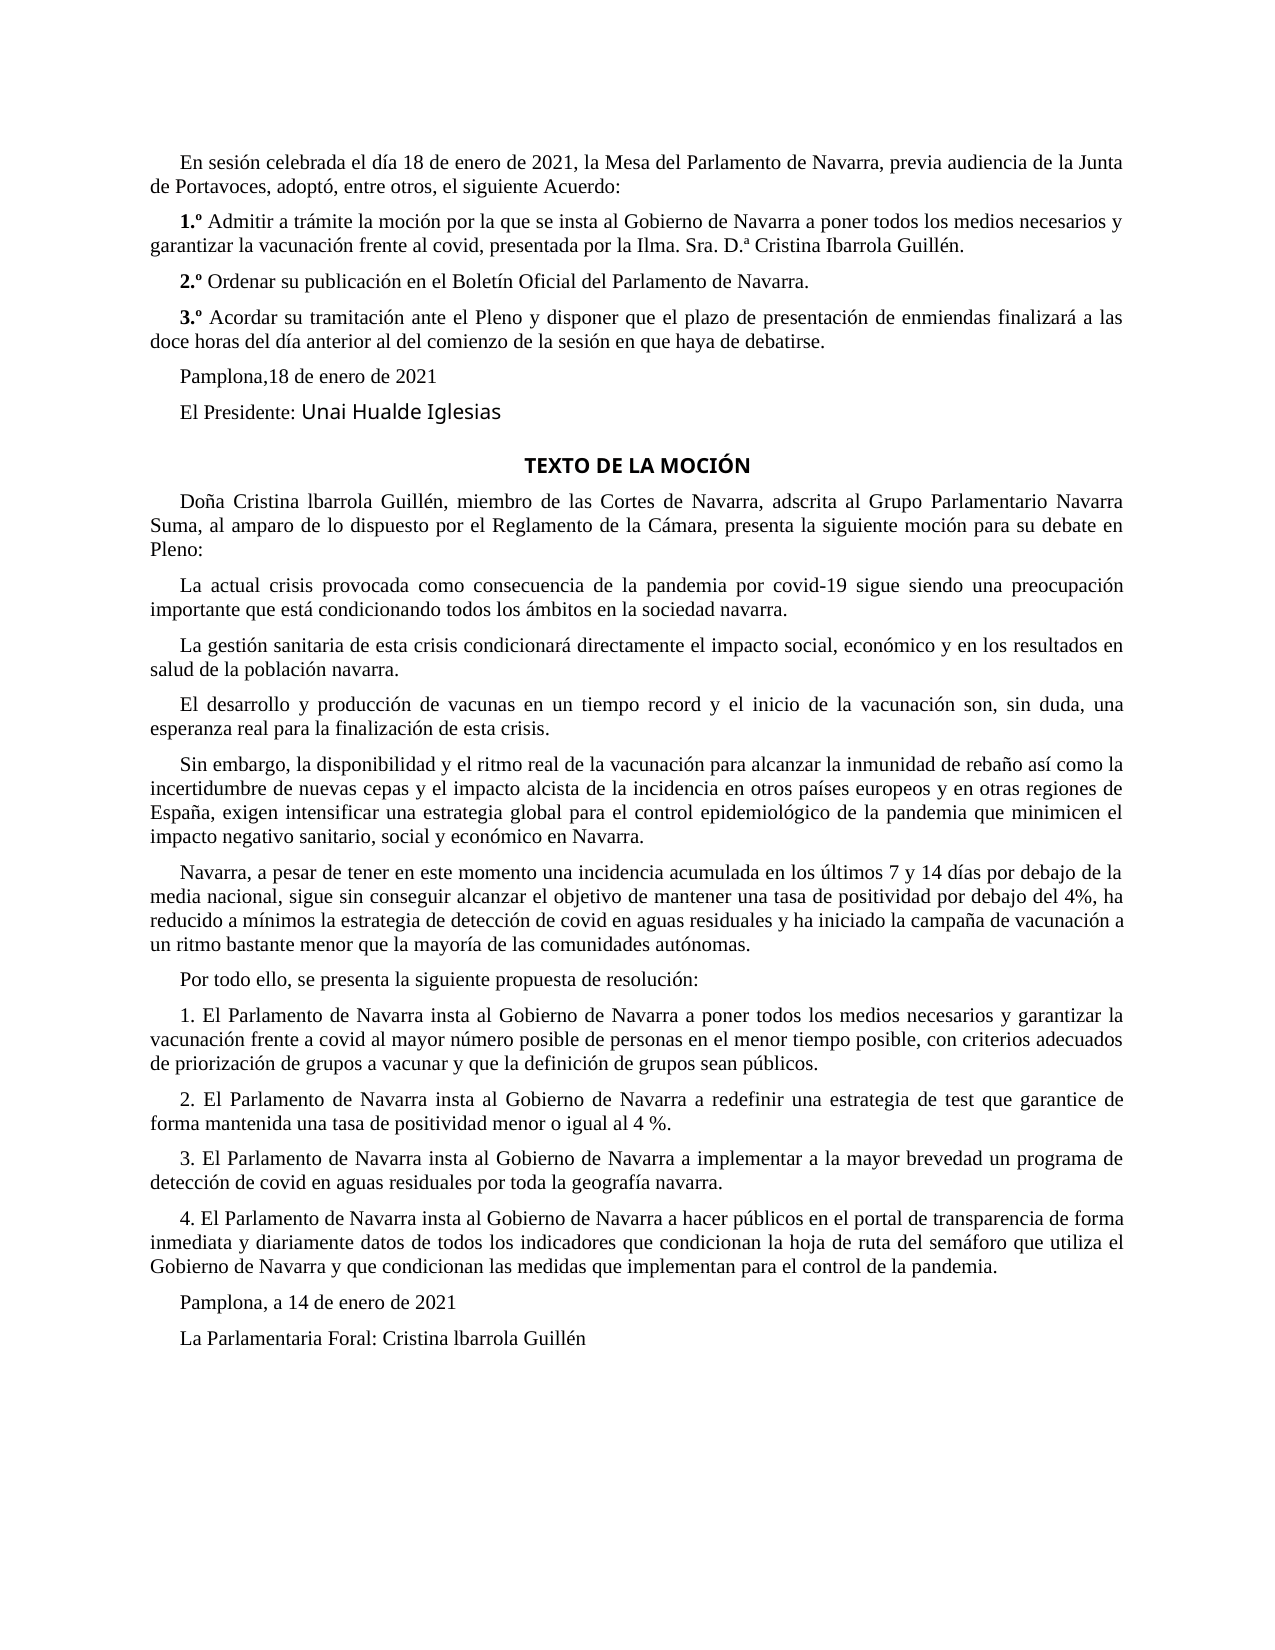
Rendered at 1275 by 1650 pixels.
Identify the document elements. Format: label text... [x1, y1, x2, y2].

text 2. El Parlamento de Navarra insta al Gobierno de Navarra a redefinir una estrategia de test que garantice de forma mantenida una tasa de positividad menor o igual al 4 %. [150, 1087, 1125, 1135]
text 3. El Parlamento de Navarra insta al Gobierno de Navarra a implementar a la mayor brevedad un programa de detección de covid en aguas residuales por toda la geografía navarra. [150, 1147, 1125, 1194]
text 1.º Admitir a trámite la moción por la que se insta al Gobierno de Navarra a poner todos los medios necesarios y garantizar la vacunación frente al covid, presentada por la Ilma. Sra. D.ª Cristina Ibarrola Guillén. [150, 210, 1125, 258]
text Doña Cristina lbarrola Guillén, miembro de las Cortes de Navarra, adscrita al Grupo Parlamentario Navarra Suma, al amparo de lo dispuesto por el Reglamento de la Cámara, presenta la siguiente moción para su debate en Pleno: [150, 490, 1125, 562]
text Navarra, a pesar de tener en este momento una incidencia acumulada en los últimos 7 y 14 días por debajo de la media nacional, sigue sin conseguir alcanzar el objetivo de mantener una tasa de positividad por debajo del 4%, ha reducido a mínimos la estrategia de detección de covid en aguas residuales y ha iniciado la campaña de vacunación a un ritmo bastante menor que la mayoría de las comunidades autónomas. [150, 860, 1125, 956]
text 3.º Acordar su tramitación ante el Pleno y disponer que el plazo de presentación de enmiendas finalizará a las doce horas del día anterior al del comienzo de la sesión en que haya de debatirse. [150, 305, 1125, 353]
text El desarrollo y producción de vacunas en un tiempo record y el inicio de la vacunación son, sin duda, una esperanza real para la finalización de esta crisis. [150, 693, 1125, 741]
text El Presidente: Unai Hualde Iglesias [150, 401, 1125, 424]
text Por todo ello, se presenta la siguiente propuesta de resolución: [150, 968, 1125, 992]
text TEXTO DE LA MOCIÓN [150, 454, 1125, 478]
text Sin embargo, la disponibilidad y el ritmo real de la vacunación para alcanzar la inmunidad de rebaño así como la incertidumbre de nuevas cepas y el impacto alcista de la incidencia en otros países europeos y en otras regiones de España, exigen intensificar una estrategia global para el control epidemiológico de la pandemia que minimicen el impacto negativo sanitario, social y económico en Navarra. [150, 752, 1125, 848]
text En sesión celebrada el día 18 de enero de 2021, la Mesa del Parlamento de Navarra, previa audiencia de la Junta de Portavoces, adoptó, entre otros, el siguiente Acuerdo: [150, 150, 1125, 198]
text 1. El Parlamento de Navarra insta al Gobierno de Navarra a poner todos los medios necesarios y garantizar la vacunación frente a covid al mayor número posible de personas en el menor tiempo posible, con criterios adecuados de priorización de grupos a vacunar y que la definición de grupos sean públicos. [150, 1003, 1125, 1075]
text La gestión sanitaria de esta crisis condicionará directamente el impacto social, económico y en los resultados en salud de la población navarra. [150, 633, 1125, 681]
text 4. El Parlamento de Navarra insta al Gobierno de Navarra a hacer públicos en el portal de transparencia de forma inmediata y diariamente datos de todos los indicadores que condicionan la hoja de ruta del semáforo que utiliza el Gobierno de Navarra y que condicionan las medidas que implementan para el control de la pandemia. [150, 1206, 1125, 1278]
text La Parlamentaria Foral: Cristina lbarrola Guillén [150, 1326, 1125, 1350]
text 2.º Ordenar su publicación en el Boletín Oficial del Parlamento de Navarra. [150, 269, 1125, 293]
text Pamplona, a 14 de enero de 2021 [150, 1290, 1125, 1314]
text Pamplona,18 de enero de 2021 [150, 365, 1125, 389]
text La actual crisis provocada como consecuencia de la pandemia por covid-19 sigue siendo una preocupación importante que está condicionando todos los ámbitos en la sociedad navarra. [150, 573, 1125, 621]
